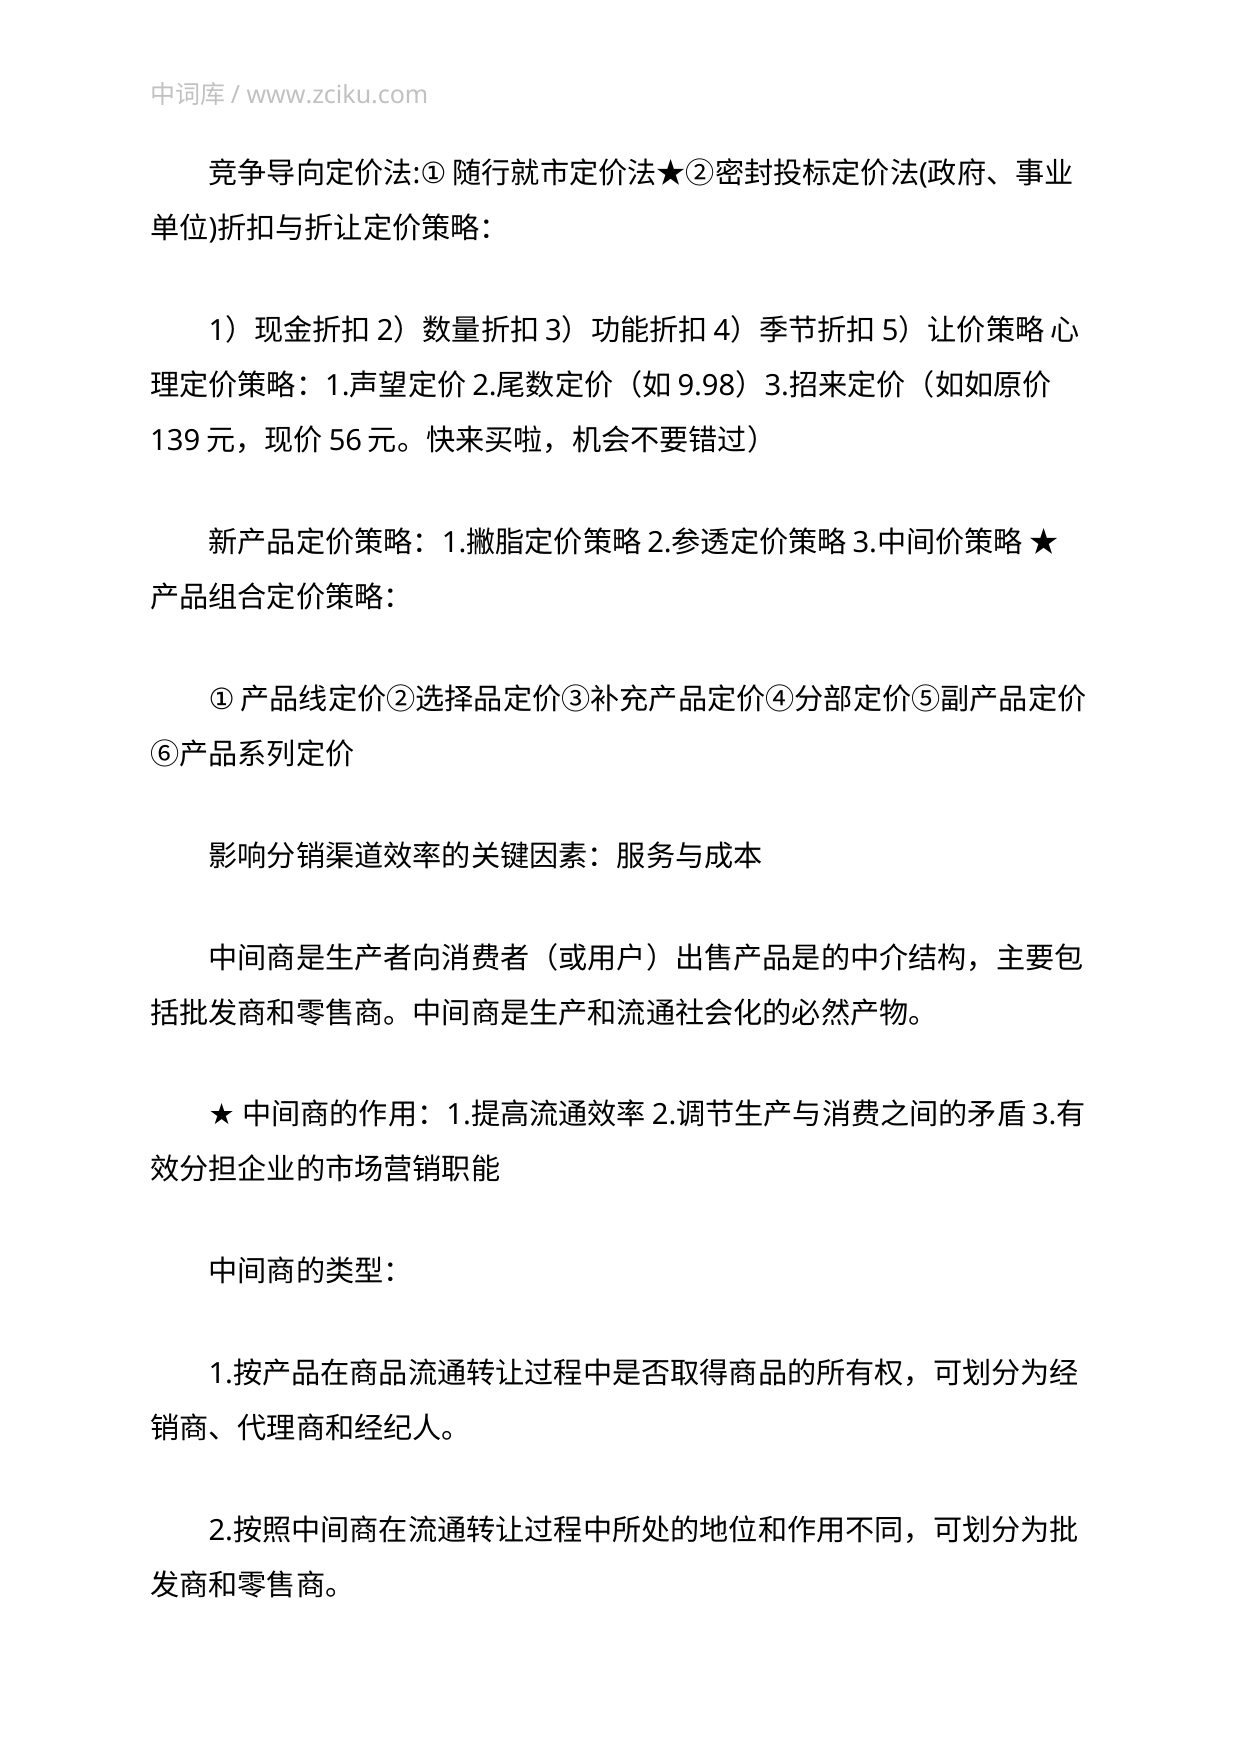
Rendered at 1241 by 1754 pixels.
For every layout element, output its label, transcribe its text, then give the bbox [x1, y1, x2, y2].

text ①产品线定价②选择品定价③补充产品定价④分部定价⑤副产品定价⑥产品系列定价 [150, 676, 1090, 773]
text 1）现金折扣2）数量折扣3）功能折扣4）季节折扣5）让价策略 心理定价策略：1.声望定价2.尾数定价（如9.98）3.招来定价（如如原价139元，现价56元。快来买啦，机会不要错过） [150, 307, 1090, 459]
text 中间商的类型： [150, 1248, 1090, 1290]
text 竞争导向定价法:①随行就市定价法★②密封投标定价法(政府、事业单位)折扣与折让定价策略： [150, 150, 1090, 247]
text 影响分销渠道效率的关键因素：服务与成本 [150, 832, 1090, 875]
text 2.按照中间商在流通转让过程中所处的地位和作用不同，可划分为批发商和零售商。 [150, 1506, 1090, 1603]
text 1.按产品在商品流通转让过程中是否取得商品的所有权，可划分为经销商、代理商和经纪人。 [150, 1349, 1090, 1447]
text 中间商是生产者向消费者（或用户）出售产品是的中介结构，主要包括批发商和零售商。中间商是生产和流通社会化的必然产物。 [150, 934, 1090, 1031]
text 新产品定价策略：1.撇脂定价策略2.参透定价策略3.中间价策略 ★ 产品组合定价策略： [150, 519, 1090, 616]
text ★ 中间商的作用：1.提高流通效率2.调节生产与消费之间的矛盾3.有效分担企业的市场营销职能 [150, 1091, 1090, 1188]
